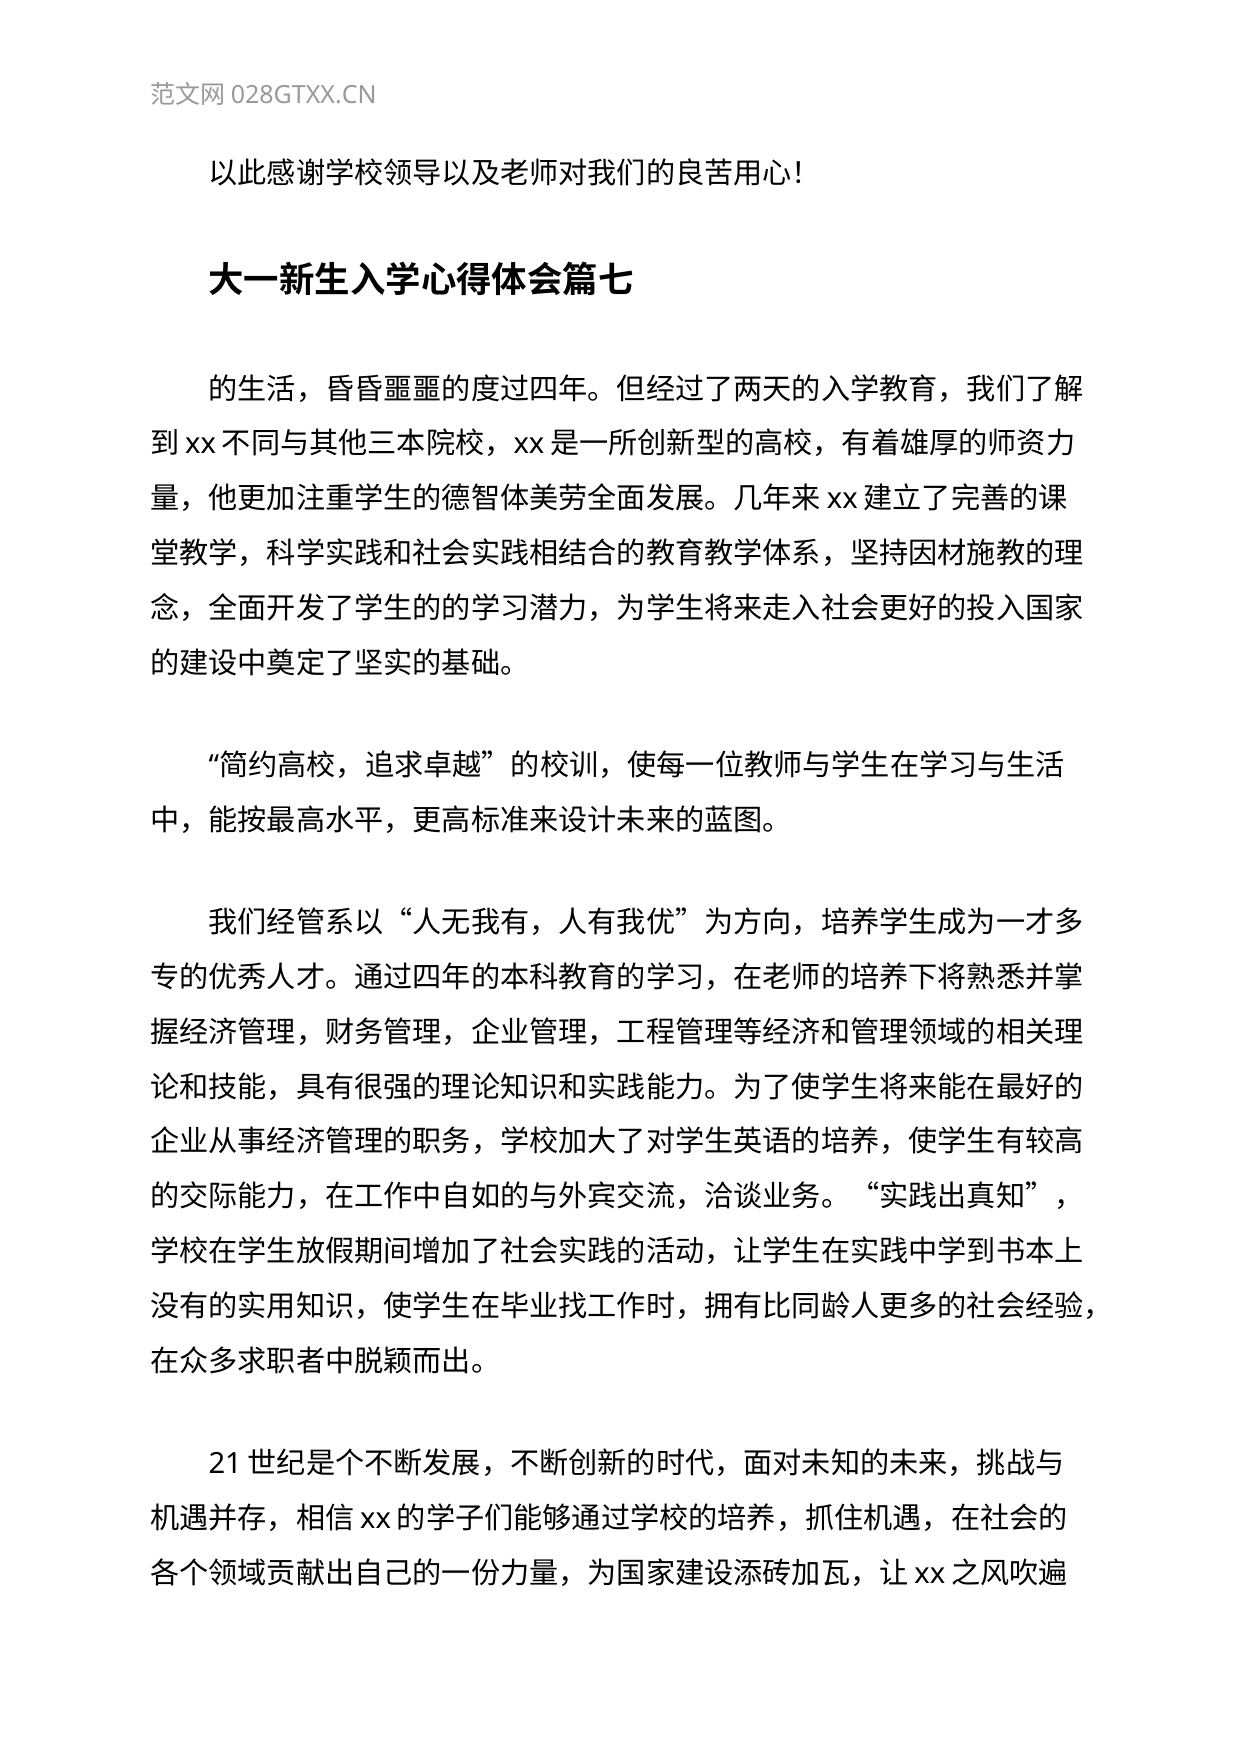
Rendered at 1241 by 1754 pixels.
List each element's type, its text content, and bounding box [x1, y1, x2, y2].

text 大一新生入学心得体会篇七 [150, 252, 1090, 303]
text 以此感谢学校领导以及老师对我们的良苦用心！ [150, 150, 1090, 192]
text 我们经管系以“人无我有，人有我优”为方向，培养学生成为一才多专的优秀人才。通过四年的本科教育的学习，在老师的培养下将熟悉并掌握经济管理，财务管理，企业管理，工程管理等经济和管理领域的相关理论和技能，具有很强的理论知识和实践能力。为了使学生将来能在最好的企业从事经济管理的职务，学校加大了对学生英语的培养，使学生有较高的交际能力，在工作中自如的与外宾交流，洽谈业务。“实践出真知”，学校在学生放假期间增加了社会实践的活动，让学生在实践中学到书本上没有的实用知识，使学生在毕业找工作时，拥有比同龄人更多的社会经验，在众多求职者中脱颖而出。 [150, 898, 1090, 1380]
text 的生活，昏昏噩噩的度过四年。但经过了两天的入学教育，我们了解到xx不同与其他三本院校，xx是一所创新型的高校，有着雄厚的师资力量，他更加注重学生的德智体美劳全面发展。几年来xx建立了完善的课堂教学，科学实践和社会实践相结合的教育教学体系，坚持因材施教的理念，全面开发了学生的的学习潜力，为学生将来走入社会更好的投入国家的建设中奠定了坚实的基础。 [150, 365, 1090, 682]
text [150, 1439, 1090, 1592]
text “简约高校，追求卓越”的校训，使每一位教师与学生在学习与生活中，能按最高水平，更高标准来设计未来的蓝图。 [150, 742, 1090, 839]
